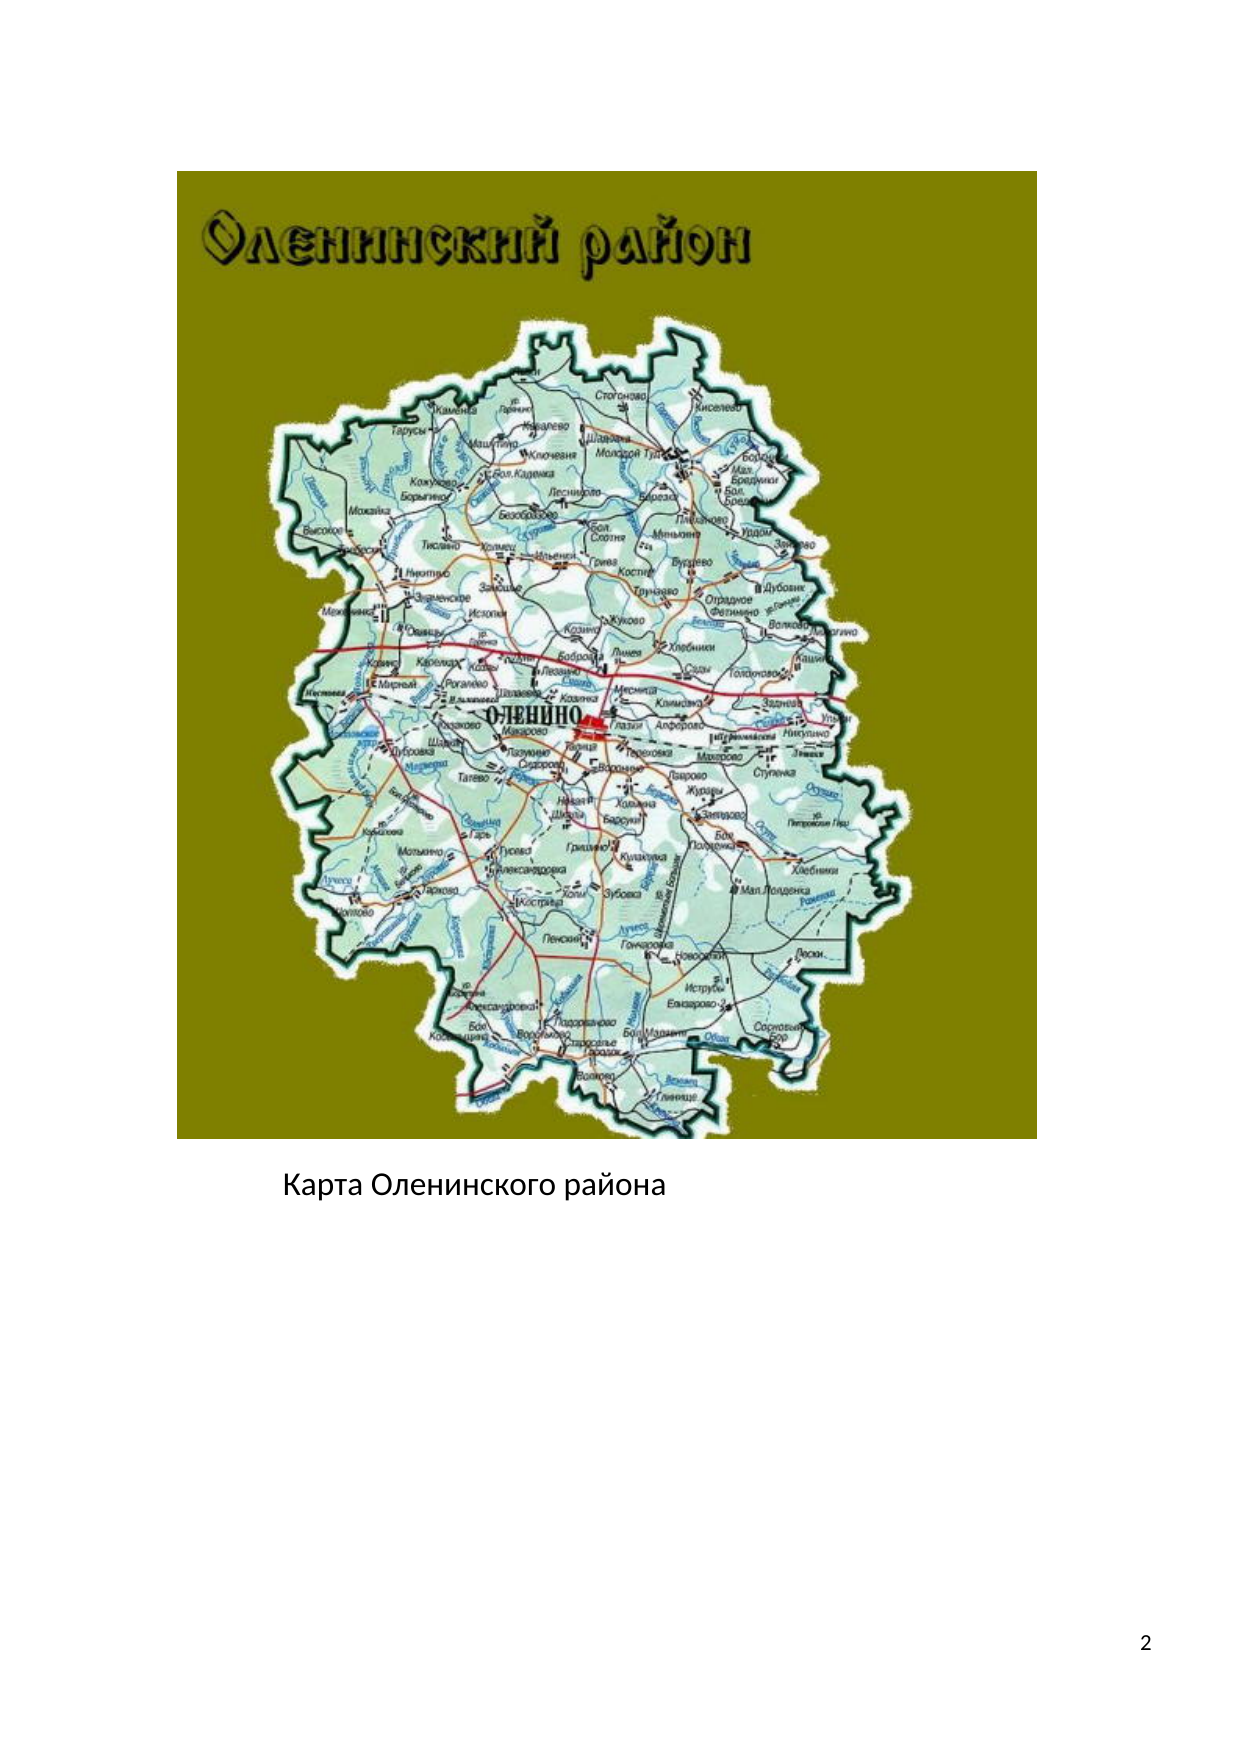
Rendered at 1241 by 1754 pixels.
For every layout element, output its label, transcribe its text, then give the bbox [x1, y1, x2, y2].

picture [177, 171, 1037, 1139]
text Карта Оленинского района [177, 1163, 1152, 1204]
